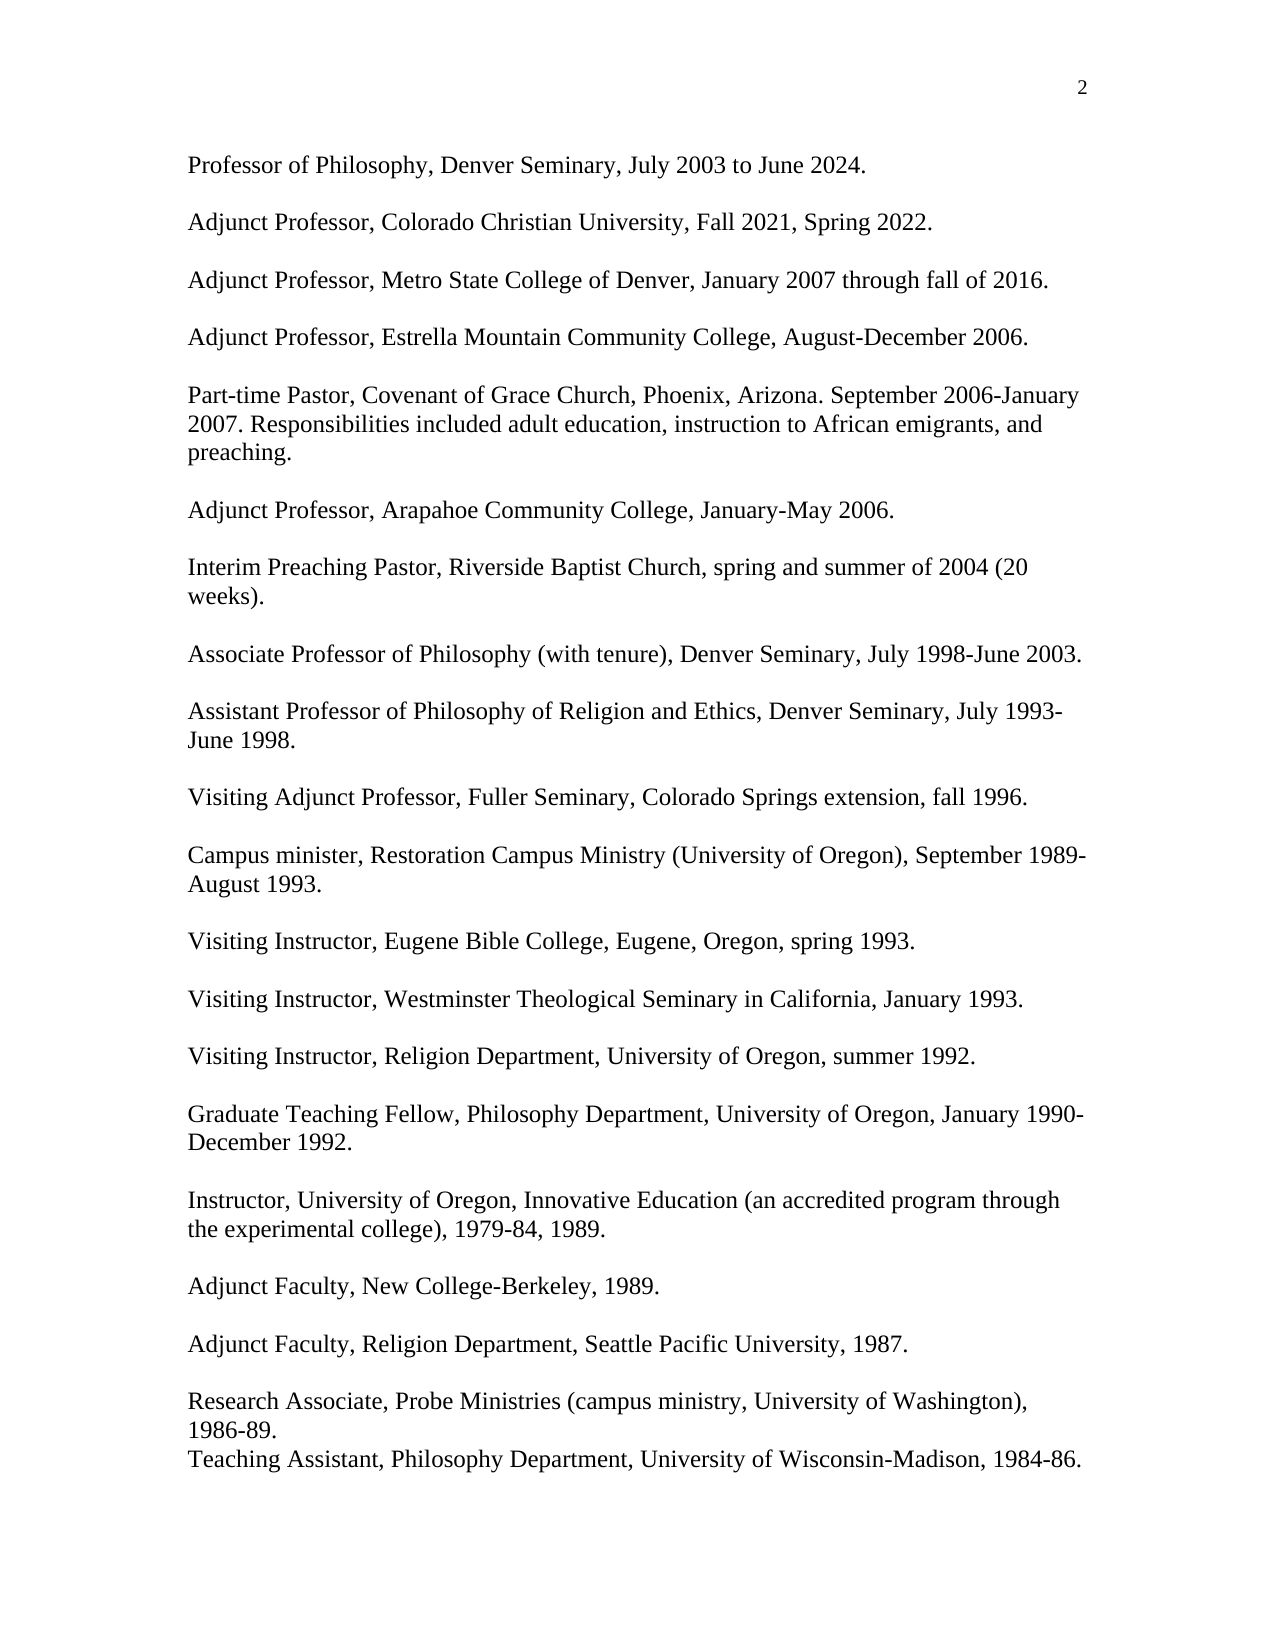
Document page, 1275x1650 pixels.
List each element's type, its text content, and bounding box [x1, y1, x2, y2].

text Professor of Philosophy, Denver Seminary, July 2003 to June 2024. [187, 150, 1087, 179]
text Part-time Pastor, Covenant of Grace Church, . September 2006-January 2007. Responsibilities included adult education, instruction to African emigrants, and preaching. [187, 380, 1087, 466]
text Adjunct Professor, , January-May 2006. [187, 495, 1087, 524]
text Visiting Instructor, Theological Seminary in , January 1993. [187, 984, 1087, 1012]
text Adjunct Professor, Estrella Mountain Community College, August-December 2006. [187, 322, 1087, 351]
text Instructor, , Innovative Education (an accredited program through the experimental college), 1979-84, 1989. [187, 1185, 1087, 1242]
text Campus minister, Restoration Campus Ministry (), September 1989-August 1993. [187, 840, 1087, 897]
text Adjunct Professor, Metro State College of Denver, January 2007 through fall of 2016. [187, 265, 1087, 294]
text Visiting Instructor, , , spring 1993. [187, 926, 1087, 955]
text Adjunct Professor, Colorado Christian University, Fall 2021, Spring 2022. [187, 207, 1087, 236]
text Assistant Professor of Philosophy of Religion and Ethics, Seminary, July 1993-June 1998. [187, 696, 1087, 754]
text Visiting Adjunct Professor, Fuller Seminary, extension, fall 1996. [187, 782, 1087, 811]
text Associate Professor of Philosophy (with tenure), Denver Seminary, July 1998-June 2003. [187, 639, 1087, 667]
text Research Associate, Probe Ministries (campus ministry, University of ), 1986-89. [187, 1386, 1087, 1444]
text Interim Preaching Pastor, , spring and summer of 2004 (20 weeks). [187, 552, 1087, 610]
text Adjunct Faculty, New College-Berkeley, 1989. [187, 1271, 1087, 1300]
text Visiting Instructor, Religion Department, , summer 1992. [187, 1041, 1087, 1070]
text Graduate Teaching Fellow, Philosophy Department, , January 1990-December 1992. [187, 1099, 1087, 1156]
text Teaching Assistant, Philosophy Department, University of Wisconsin-Madison, 1984-86. [187, 1444, 1087, 1472]
text Adjunct Faculty, Religion Department, Seattle Pacific University, 1987. [187, 1329, 1087, 1357]
